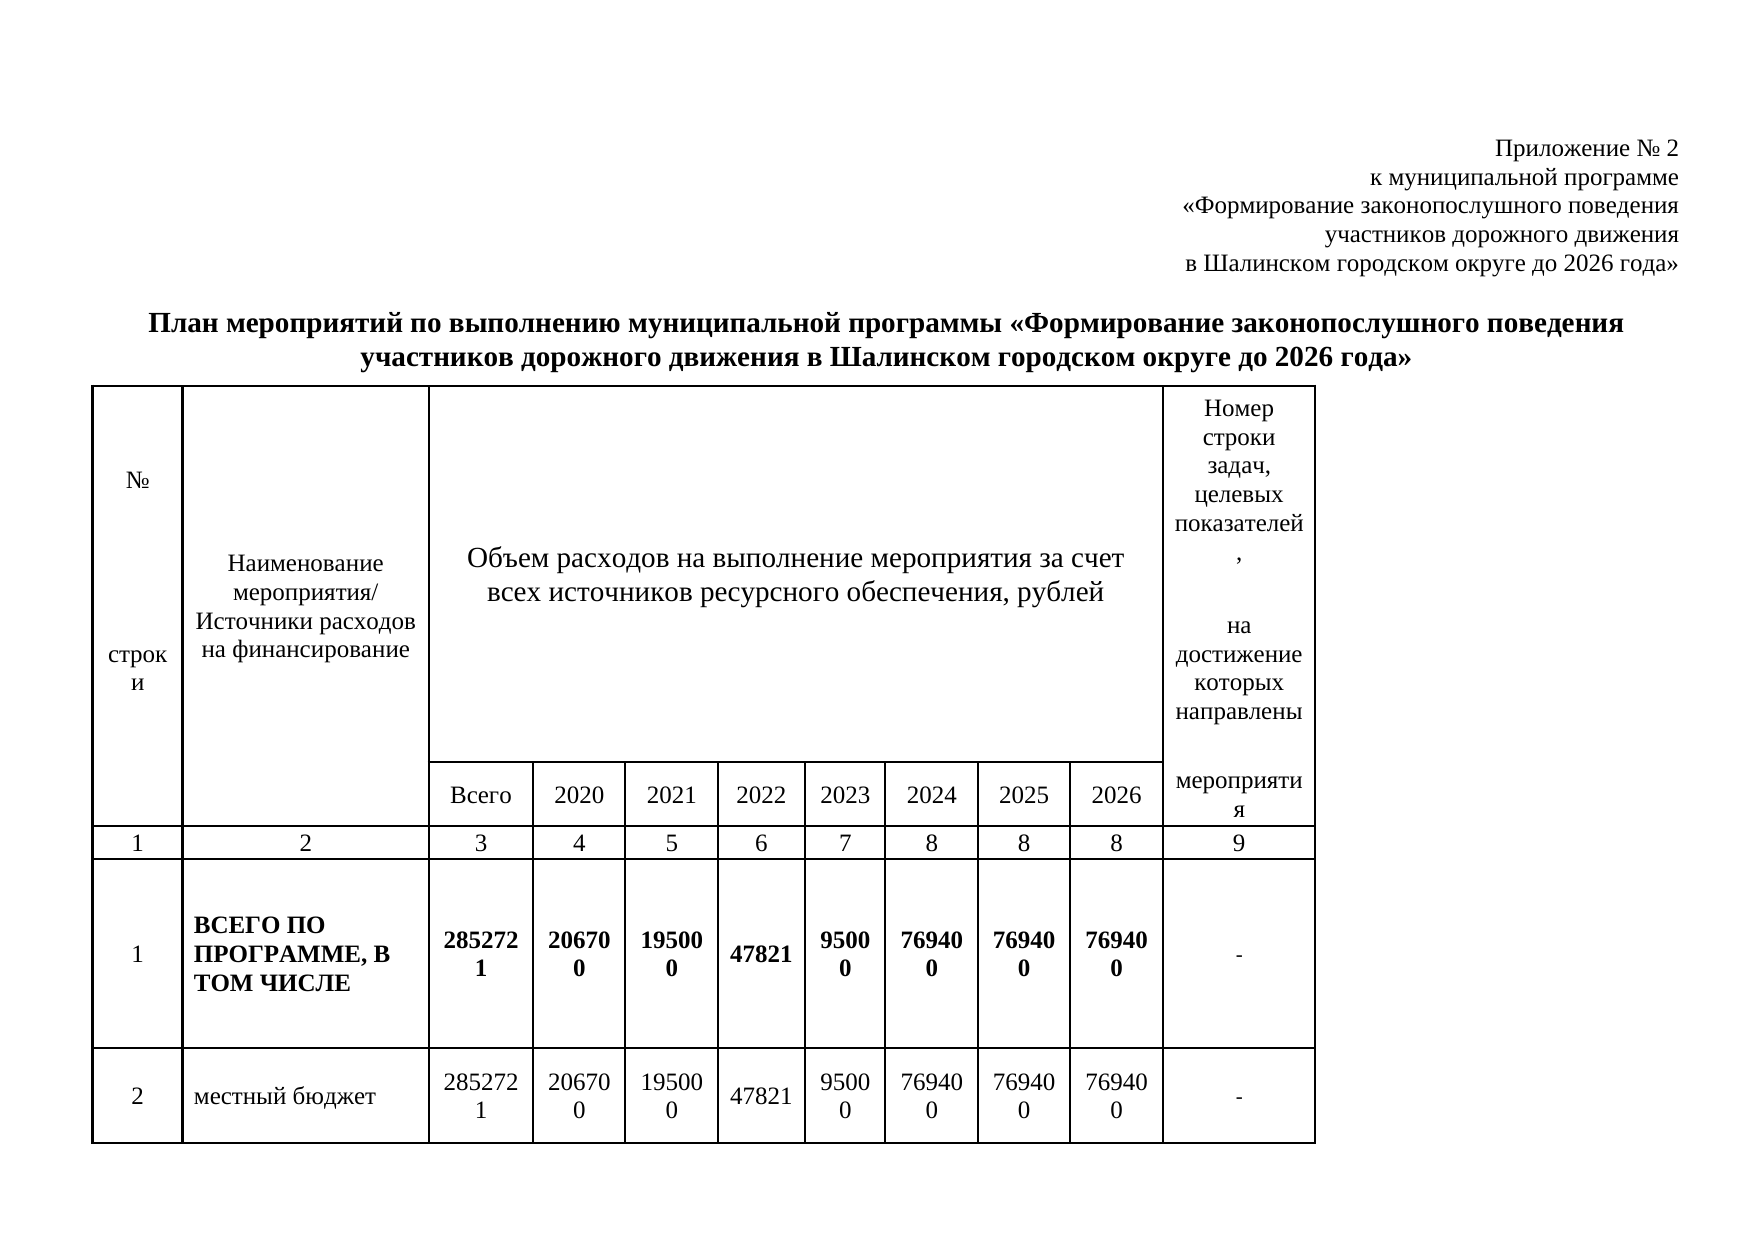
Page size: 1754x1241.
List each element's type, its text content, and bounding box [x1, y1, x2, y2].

table_cell 2022 [719, 763, 804, 825]
table_cell 1 [94, 860, 181, 1047]
table_cell мероприятия [1164, 761, 1314, 825]
table_cell 195000 [626, 860, 717, 1047]
text к муниципальной программе [94, 162, 1679, 190]
table_header Наименование мероприятия/ Источники расходов на финансирование [184, 387, 428, 825]
table_cell 2024 [886, 763, 977, 825]
text участников дорожного движения в Шалинском городском округе до 2026 года» [94, 339, 1679, 372]
table_cell 2 [184, 827, 428, 858]
table_cell 769400 [979, 1049, 1069, 1142]
table_cell 2 [94, 1049, 181, 1142]
table_cell 769400 [1071, 860, 1162, 1047]
table_cell 8 [1071, 827, 1162, 858]
table_cell 769400 [1071, 1049, 1162, 1142]
table_cell ВСЕГО ПО ПРОГРАММЕ, В ТОМ ЧИСЛЕ [184, 860, 428, 1047]
text Приложение № 2 [94, 133, 1679, 162]
table_cell 1 [94, 827, 181, 858]
table_cell 206700 [534, 860, 624, 1047]
table_cell 7 [806, 827, 884, 858]
table_cell Всего [430, 763, 532, 825]
table_cell 8 [979, 827, 1069, 858]
table_cell 2020 [534, 763, 624, 825]
table_header № [94, 387, 181, 572]
table_cell 195000 [626, 1049, 717, 1142]
table_header Номер строки задач, целевых показателей, [1164, 387, 1314, 572]
table_cell 2852721 [430, 1049, 532, 1142]
table_cell - [1164, 1049, 1314, 1142]
table_cell 95000 [806, 860, 884, 1047]
text в Шалинском городском округе до 2026 года» [94, 248, 1679, 277]
table_cell 9 [1164, 827, 1314, 858]
table_cell 6 [719, 827, 804, 858]
table_cell 47821 [719, 1049, 804, 1142]
table_cell 95000 [806, 1049, 884, 1142]
table_cell 769400 [979, 860, 1069, 1047]
table_cell 2021 [626, 763, 717, 825]
table_cell 8 [886, 827, 977, 858]
table_cell 2023 [806, 763, 884, 825]
table_cell 769400 [886, 1049, 977, 1142]
table_cell 2852721 [430, 860, 532, 1047]
table_cell строки [94, 572, 181, 761]
table_cell [94, 761, 181, 825]
text «Формирование законопослушного поведения [94, 190, 1679, 219]
table_cell 47821 [719, 860, 804, 1047]
table_cell 769400 [886, 860, 977, 1047]
table_cell 206700 [534, 1049, 624, 1142]
table_cell 2026 [1071, 763, 1162, 825]
table_cell 4 [534, 827, 624, 858]
table_cell 2025 [979, 763, 1069, 825]
table_cell 5 [626, 827, 717, 858]
table_cell местный бюджет [184, 1049, 428, 1142]
table_cell 3 [430, 827, 532, 858]
table_cell - [1164, 860, 1314, 1047]
text участников дорожного движения [94, 219, 1679, 248]
text План мероприятий по выполнению муниципальной программы «Формирование законопослушного поведения [94, 305, 1679, 339]
table_header Объем расходов на выполнение мероприятия за счет всех источников ресурсного обеспечения, рублей [430, 387, 1162, 761]
table_cell на достижение которых направлены [1164, 572, 1314, 761]
